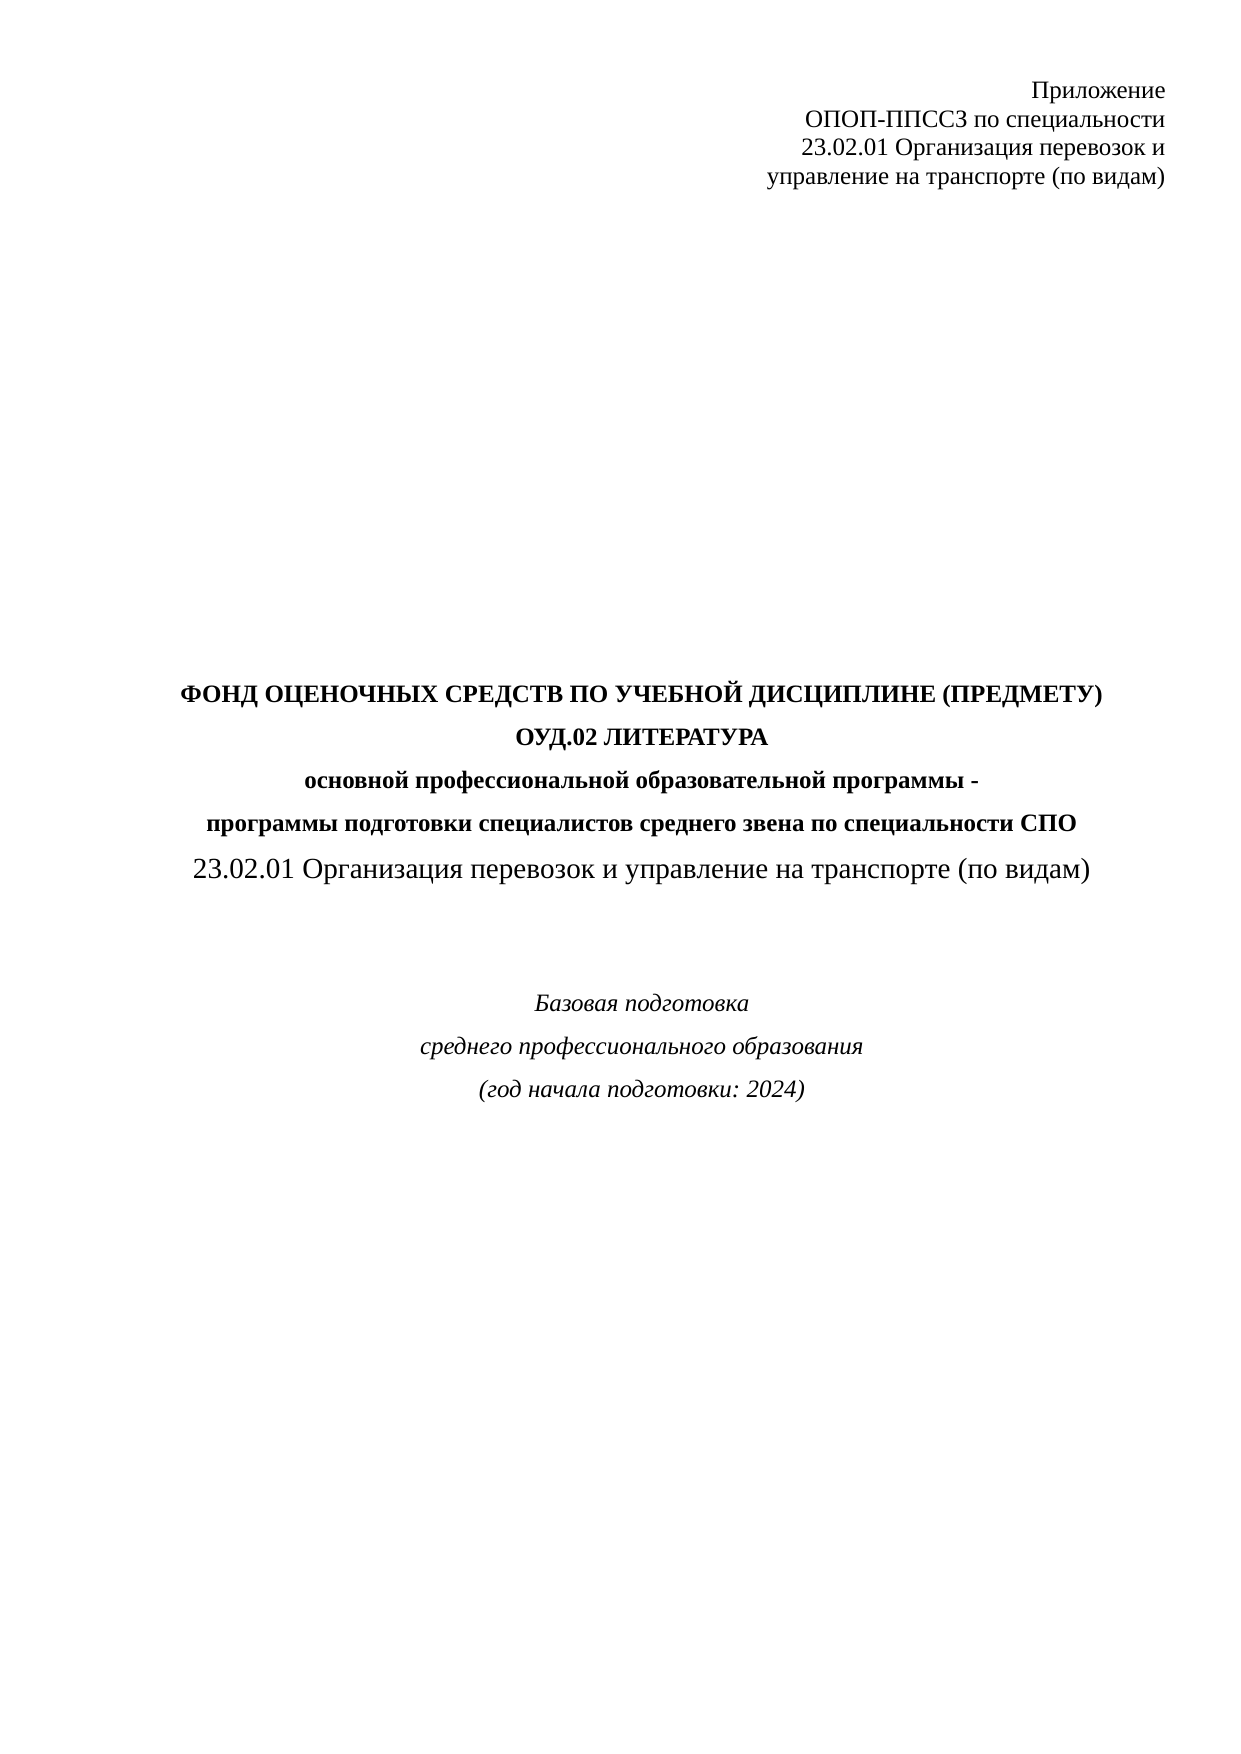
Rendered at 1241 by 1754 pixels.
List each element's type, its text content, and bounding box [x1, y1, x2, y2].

text фонд ОЦЕНОЧНЫХ средств по учебноЙ ДИСЦИПЛИНЕ (ПРЕДМЕТУ) [118, 679, 1165, 707]
text управление на транспорте (по видам) [118, 161, 1165, 190]
text среднего профессионального образования [118, 1031, 1165, 1060]
text 23.02.01 Организация перевозок и управление на транспорте (по видам) [118, 851, 1165, 885]
text (год начала подготовки: 2024) [118, 1074, 1165, 1103]
text основной профессиональной образовательной программы - [118, 765, 1165, 794]
text Базовая подготовка [118, 988, 1165, 1017]
text ОУД.02 ЛИТЕРАТУРА [118, 722, 1165, 751]
text 23.02.01 Организация перевозок и [118, 132, 1165, 161]
text ОПОП-ППССЗ по специальности [118, 104, 1165, 132]
text Приложение [118, 75, 1165, 104]
text программы подготовки специалистов среднего звена по специальности СПО [118, 808, 1165, 837]
